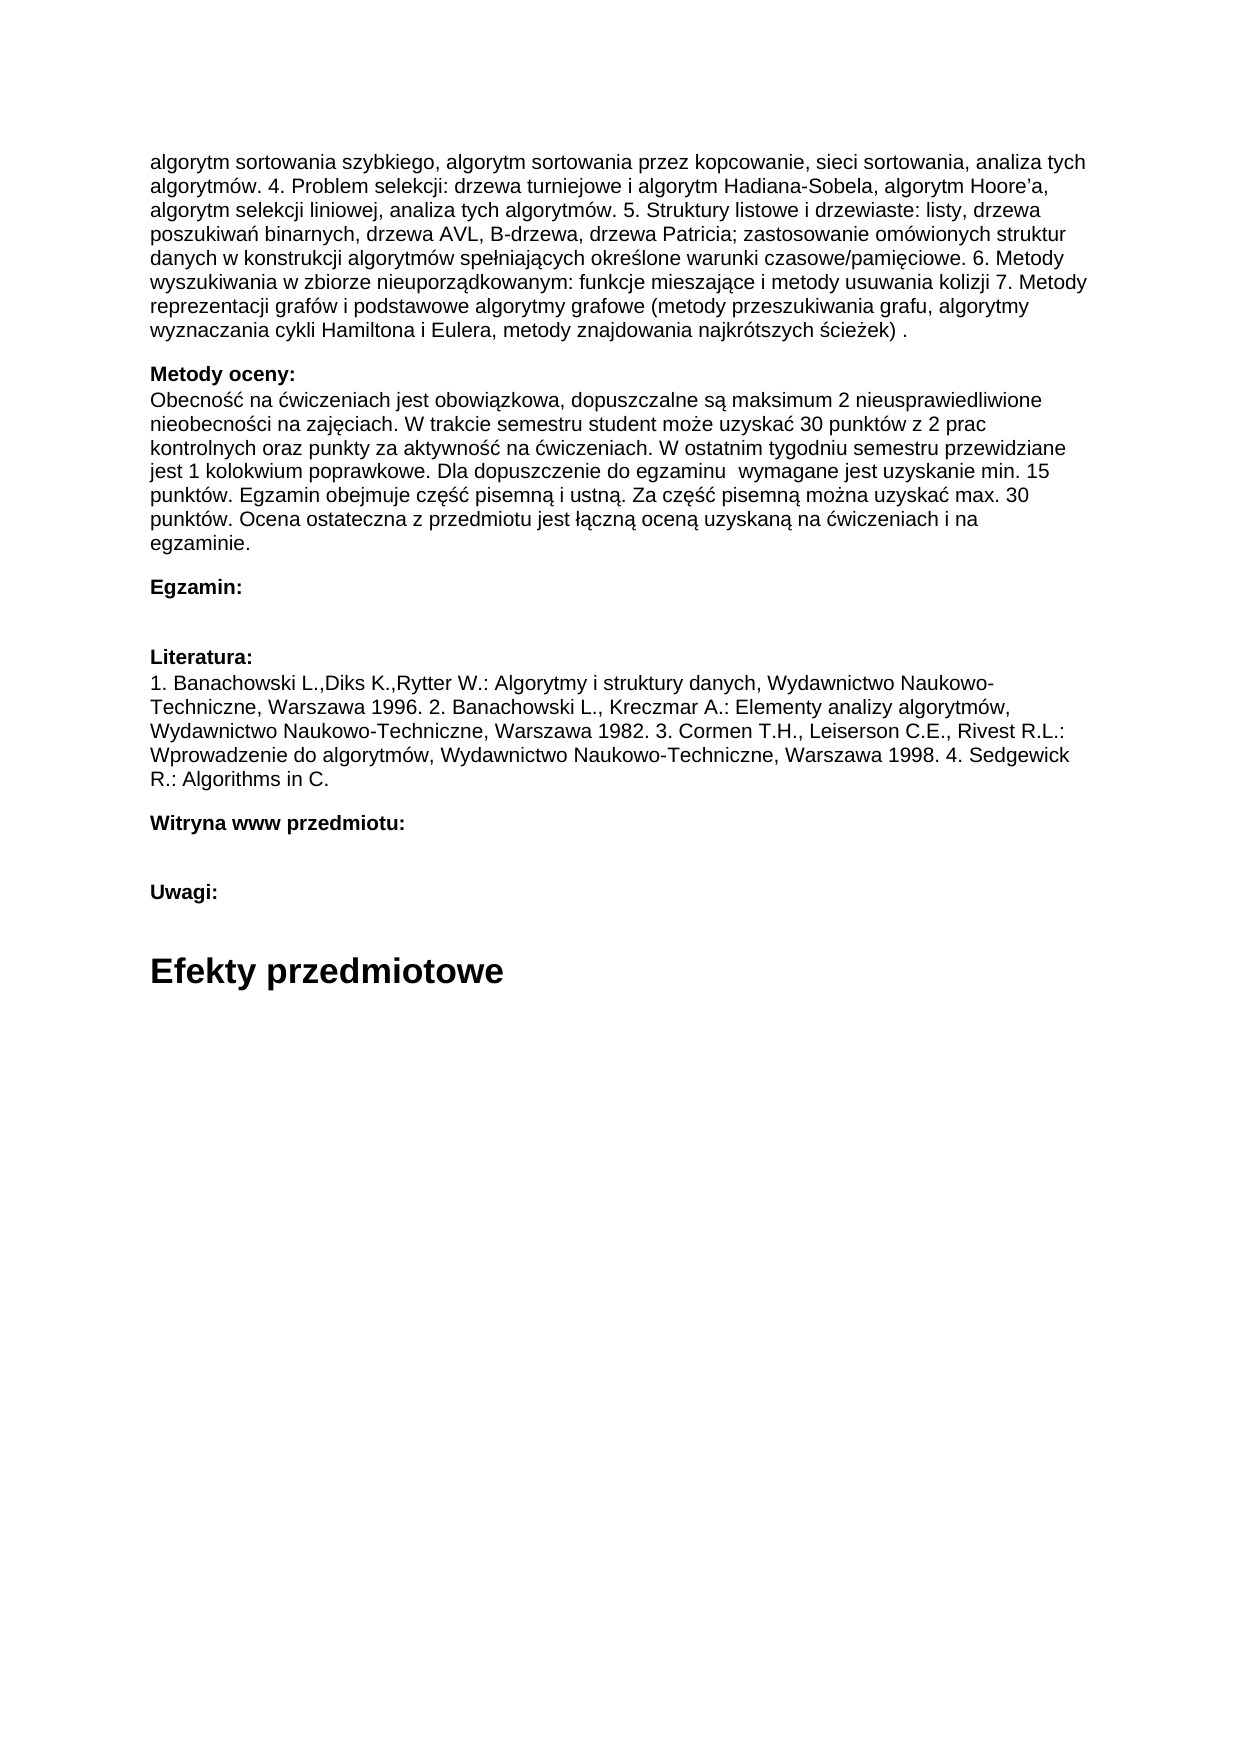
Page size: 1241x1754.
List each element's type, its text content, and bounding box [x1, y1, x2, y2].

text Uwagi: [150, 880, 1090, 904]
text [150, 150, 1090, 342]
text Witryna www przedmiotu: [150, 810, 1090, 834]
text Literatura: [150, 645, 1090, 669]
text Obecność na ćwiczeniach jest obowiązkowa, dopuszczalne są maksimum 2 nieusprawiedliwione nieobecności na zajęciach. W trakcie semestru student może uzyskać 30 punktów z 2 prac kontrolnych oraz punkty za aktywność na ćwiczeniach. W ostatnim tygodniu semestru przewidziane jest 1 kolokwium poprawkowe. Dla dopuszczenie do egzaminu wymagane jest uzyskanie min. 15 punktów. Egzamin obejmuje część pisemną i ustną. Za część pisemną można uzyskać max. 30 punktów. Ocena ostateczna z przedmiotu jest łączną oceną uzyskaną na ćwiczeniach i na egzaminie. [150, 387, 1090, 555]
text Metody oceny: [150, 361, 1090, 385]
subtitle Efekty przedmiotowe [150, 950, 1090, 991]
text Egzamin: [150, 575, 1090, 599]
text 1. Banachowski L.,Diks K.,Rytter W.: Algorytmy i struktury danych, Wydawnictwo Naukowo-Techniczne, Warszawa 1996. 2. Banachowski L., Kreczmar A.: Elementy analizy algorytmów, Wydawnictwo Naukowo-Techniczne, Warszawa 1982. 3. Cormen T.H., Leiserson C.E., Rivest R.L.: Wprowadzenie do algorytmów, Wydawnictwo Naukowo-Techniczne, Warszawa 1998. 4. Sedgewick R.: Algorithms in C. [150, 671, 1090, 791]
